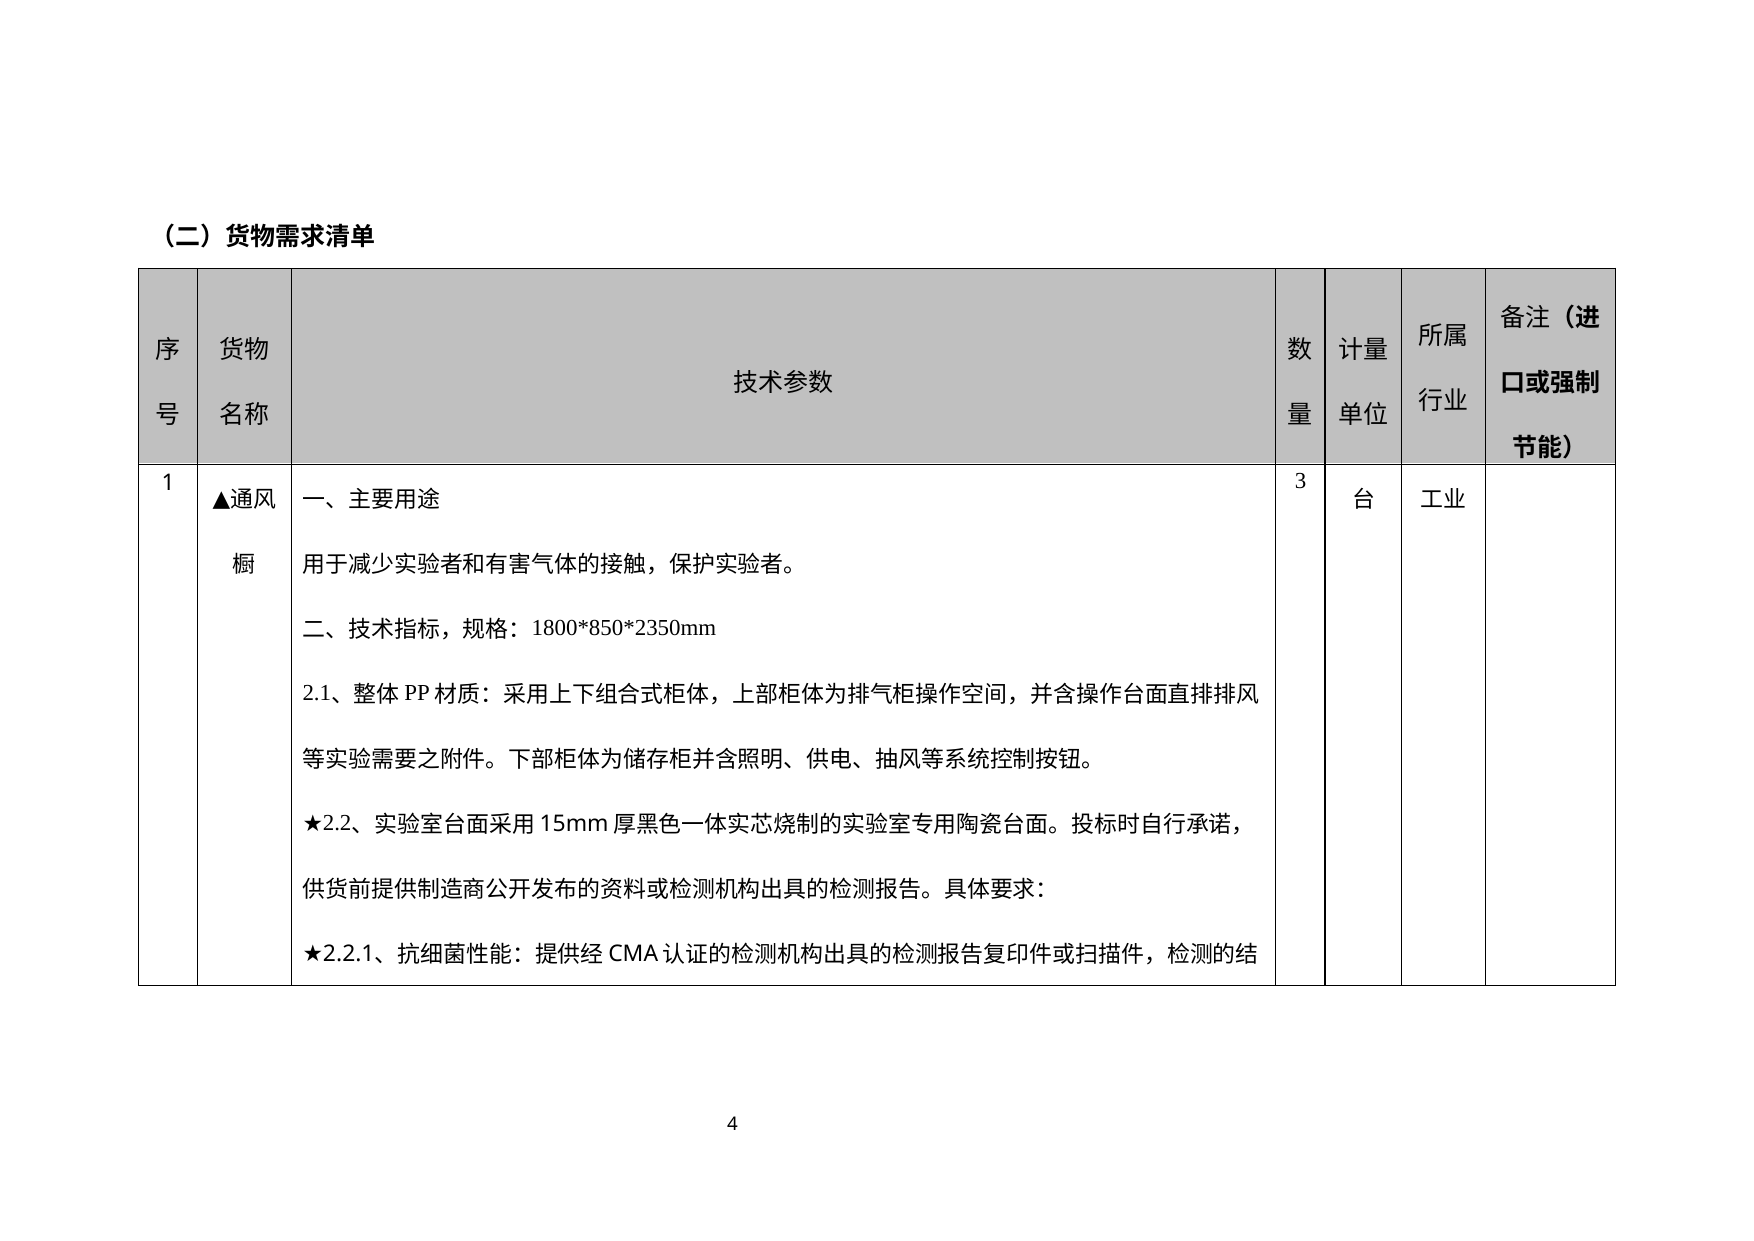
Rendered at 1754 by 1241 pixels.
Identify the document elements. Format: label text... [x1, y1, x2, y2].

table_cell 台 [1326, 465, 1401, 984]
table_header 序号 [139, 269, 197, 463]
text （二）货物需求清单 [150, 202, 1604, 267]
table_header 数量 [1276, 269, 1324, 463]
table_cell ▲通风橱 [198, 465, 291, 984]
table_cell 3 [1276, 465, 1324, 984]
table_header 技术参数 [292, 269, 1275, 463]
table_cell 工业 [1402, 465, 1485, 984]
table_header 所属行业 [1402, 269, 1485, 463]
table_header 货物名称 [198, 269, 291, 463]
table_cell 1 [139, 465, 197, 984]
table_header 计量单位 [1326, 269, 1401, 463]
table_header 备注（进口或强制节能） [1486, 269, 1615, 463]
table_cell 一、主要用途 用于减少实验者和有害气体的接触，保护实验者。 二、技术指标，规格：1800*850*2350mm 2.1、整体PP材质：采用上下组合式柜体，上部柜体为排气柜操作空间，并含操作台面直排排风等实验需要之附件。下部柜体为储存柜并含照明、供电、抽风等系统控制按钮。 ★2.2、实验室台面采用15mm厚黑色一体实芯烧制的实验室专用陶瓷台面。投标时自行承诺，供货前提供制造商公开发布的资料或检测机构出具的检测报告。具体要求： ★2.2.1、抗细菌性能：提供经CMA认证的检测机构出具的检测报告复印件或扫描件，检测的结果为：对微生物金黄色葡萄球菌（AS1.89）的抗菌率达到>99.99%。 ★2.2.2、耐化学腐蚀性能：提供经CMA认证的检测机构出具的检测报告复印件或扫描件，检测的结果为：硫酸98%、乙酸99%、磷酸85%等15项试剂，检测结果：无明显变化（5级）。 ★2.2.3、承载性能：提供经CMA认证的检测机构出具的检测报告复印件或扫描件，测试方法：在加载面积：650mm×650mm，施加荷载：400kg，保载不低于24h，检测的结果为：样品未被破坏。 2.2.4、吸水率性能：提供经CMA认证的检测机构出具的检测报告复印件或扫描件，检测的结果为单个值：＜0.01 %。 2.2.5、耐高温性能：提供经CMA认证的检测机构出具的检测报告复印件或扫描件，检测的结果为1级。 2.3、柜体：采用厚不低于8mm瓷白色PP制作，耐酸碱性能优异。经数控精密加工中心精确裁切加工后，同色同质焊条熔焊修饰处理，表面无锐角。上部柜体排气柜采用顶罩式抽气设计，设计有1个∮250mm排风口。导流板采用同质PP材料制作，耐酸碱性能优异。安装尺寸科学合理，无气流死角，获取最大的废气捕捉性能。下部柜体为储物柜体，铰链采用PP磨具一次性注塑而成，蓝色或白色。拉手采用PP磨具一次性注塑而成，蓝色或白色。 2.4、视窗拉门：活动式垂直拉升拉门，置于工作空间与操作者之间，以保护操作者安全，结合平衡位置，拉门可停于任意活动点。调节门上方设有一片6mm厚以上强化玻璃窗口，视野可完全清晰无阻碍。调节门玻璃采用厚4mm透明亚克力或钢化玻璃制作，耐酸碱性能优异。 2.5、调节门： 调节门边框：为厚瓷白色PP板c型槽，嵌入式结合，以确保安全及耐用性。调节门悬吊钢索：每台通风柜调节门钢索连接。 调节门平衡配重：采无段式配重箱设计，其上下行程具静音轨道予以限制避免摇晃碰撞。 2.6、开关部分：每台通风柜具有日光灯开关装设于上柜右侧正面。 2.7、插座部分：每台通风柜具220V万用接地型插座，采用国标16A且三孔万能单相插座装设于上柜两侧正面，且具有关合之防尘保护盖，插座面并需配有绝缘保护盒。每台通风柜都设有漏电保护，保证使用安全。 2.8、电源控制部分：每台配置柜体独立电源空气箱，通风柜内部电气设备集中控制。 ★2.9、PP通风橱符合GB24820-2009（实验室家具通用技术条件）检测标准，投标人须提供经CMA认证的检测机构出具的检测报告复印件或扫描件。 ★2.10、厂家安装需包含通风橱、通风管道的安装和调试，确保整个通风系统的正常运行。 [292, 465, 1275, 984]
table_cell [1486, 465, 1615, 984]
